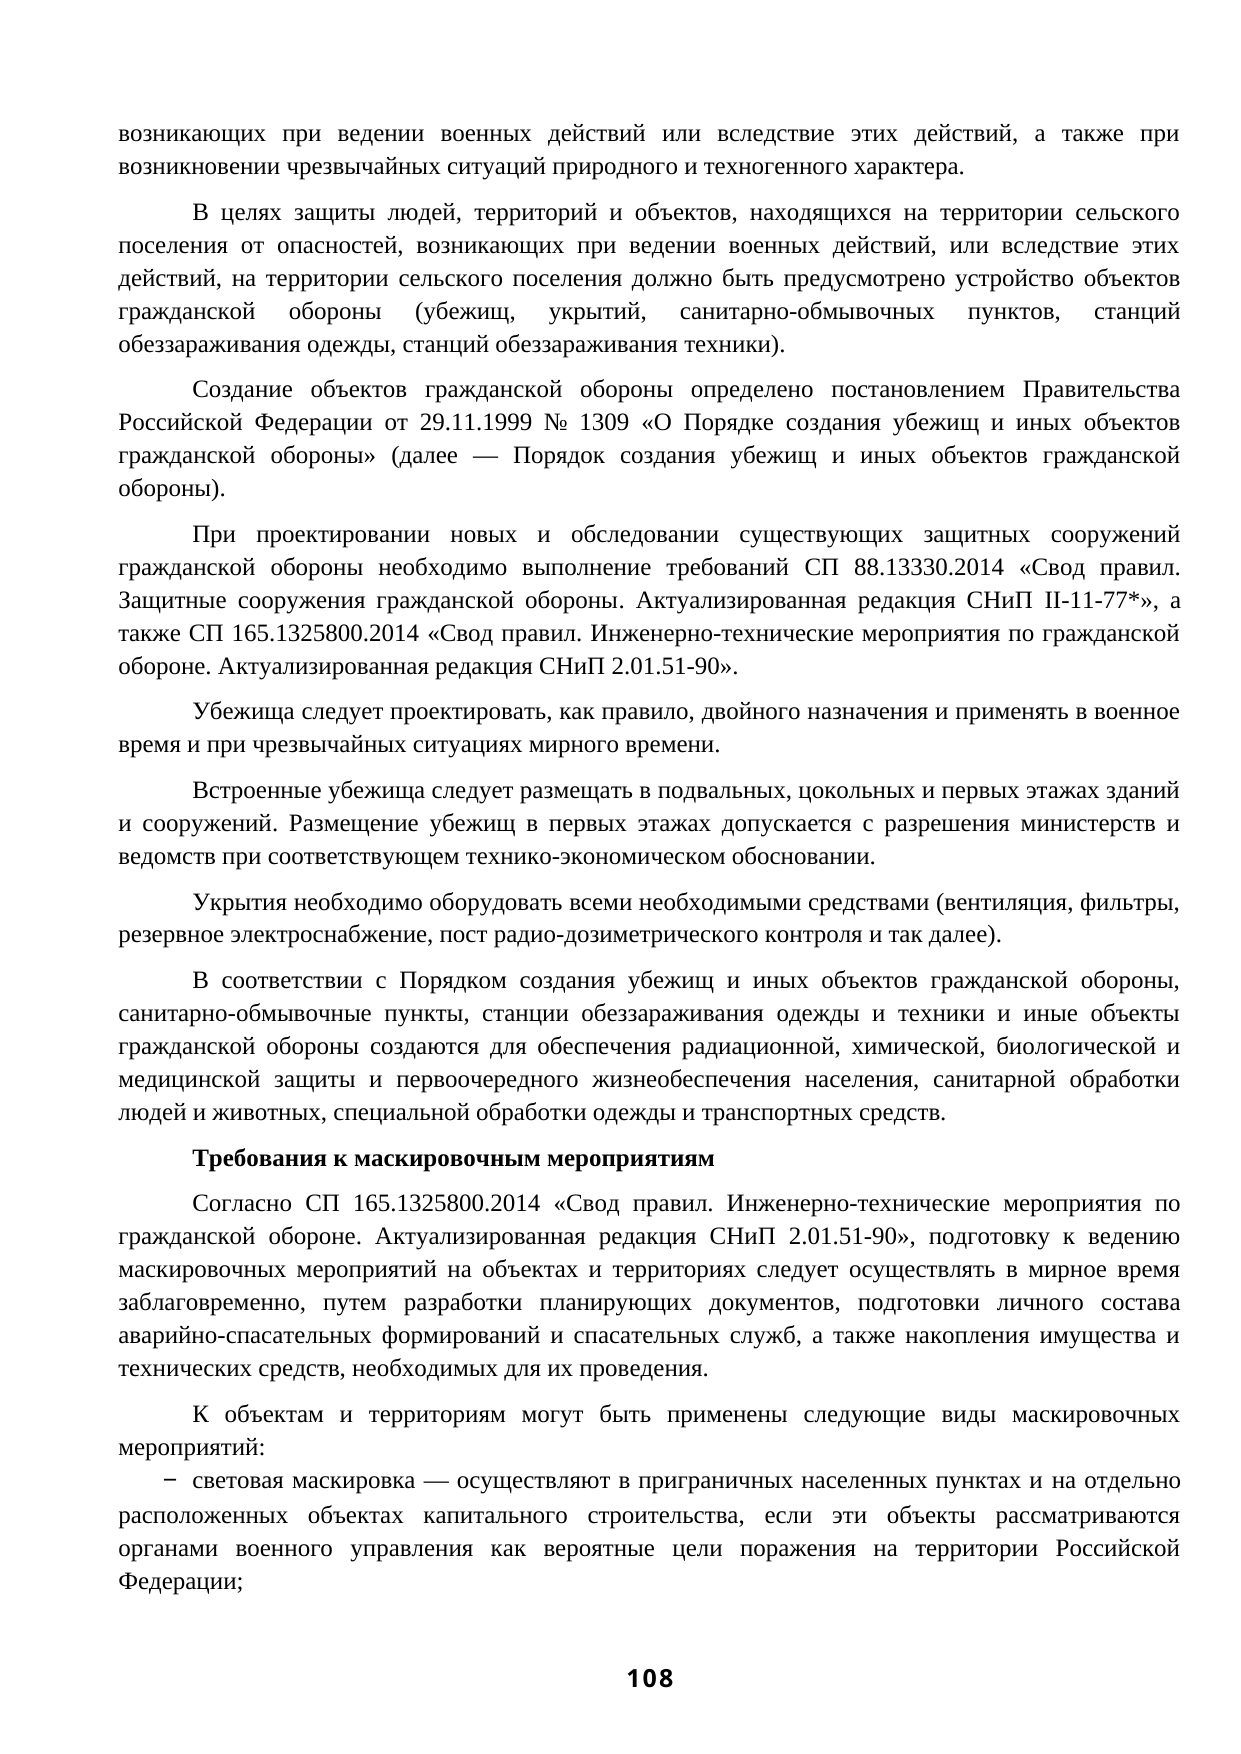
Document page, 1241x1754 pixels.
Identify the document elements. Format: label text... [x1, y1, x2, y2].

text К объектам и территориям могут быть применены следующие виды маскировочных мероприятий: [118, 1399, 1181, 1461]
text Требования к маскировочным мероприятиям [118, 1143, 1181, 1171]
text В соответствии с Порядком создания убежищ и иных объектов гражданской обороны, санитарно-обмывочные пункты, станции обеззараживания одежды и техники и иные объекты гражданской обороны создаются для обеспечения радиационной, химической, биологической и медицинской защиты и первоочередного жизнеобеспечения населения, санитарной обработки людей и животных, специальной обработки одежды и транспортных средств. [118, 965, 1181, 1126]
text В целях защиты людей, территорий и объектов, находящихся на территории сельского поселения от опасностей, возникающих при ведении военных действий, или вследствие этих действий, на территории сельского поселения должно быть предусмотрено устройство объектов гражданской обороны (убежищ, укрытий, санитарно-обмывочных пунктов, станций обеззараживания одежды, станций обеззараживания техники). [118, 197, 1181, 357]
text Согласно СП 165.1325800.2014 «Свод правил. Инженерно-технические мероприятия по гражданской обороне. Актуализированная редакция СНиП 2.01.51-90», подготовку к ведению маскировочных мероприятий на объектах и территориях следует осуществлять в мирное время заблаговременно, путем разработки планирующих документов, подготовки личного состава аварийно-спасательных формирований и спасательных служб, а также накопления имущества и технических средств, необходимых для их проведения. [118, 1188, 1181, 1382]
text При проектировании новых и обследовании существующих защитных сооружений гражданской обороны необходимо выполнение требований СП 88.13330.2014 «Свод правил. Защитные сооружения гражданской обороны. Актуализированная редакция СНиП II-11-77*», а также СП 165.1325800.2014 «Свод правил. Инженерно-технические мероприятия по гражданской обороне. Актуализированная редакция СНиП 2.01.51-90». [118, 519, 1181, 680]
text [118, 118, 1181, 180]
text Создание объектов гражданской обороны определено постановлением Правительства Российской Федерации от 29.11.1999 № 1309 «О Порядке создания убежищ и иных объектов гражданской обороны» (далее — Порядок создания убежищ и иных объектов гражданской обороны). [118, 374, 1181, 502]
list световая маскировка — осуществляют в приграничных населенных пунктах и на отдельно расположенных объектах капитального строительства, если эти объекты рассматриваются органами военного управления как вероятные цели поражения на территории Российской Федерации; [118, 1465, 1181, 1595]
text Укрытия необходимо оборудовать всеми необходимыми средствами (вентиляция, фильтры, резервное электроснабжение, пост радио-дозиметрического контроля и так далее). [118, 887, 1181, 948]
text Встроенные убежища следует размещать в подвальных, цокольных и первых этажах зданий и сооружений. Размещение убежищ в первых этажах допускается с разрешения министерств и ведомств при соответствующем технико-экономическом обосновании. [118, 775, 1181, 870]
text Убежища следует проектировать, как правило, двойного назначения и применять в военное время и при чрезвычайных ситуациях мирного времени. [118, 696, 1181, 758]
